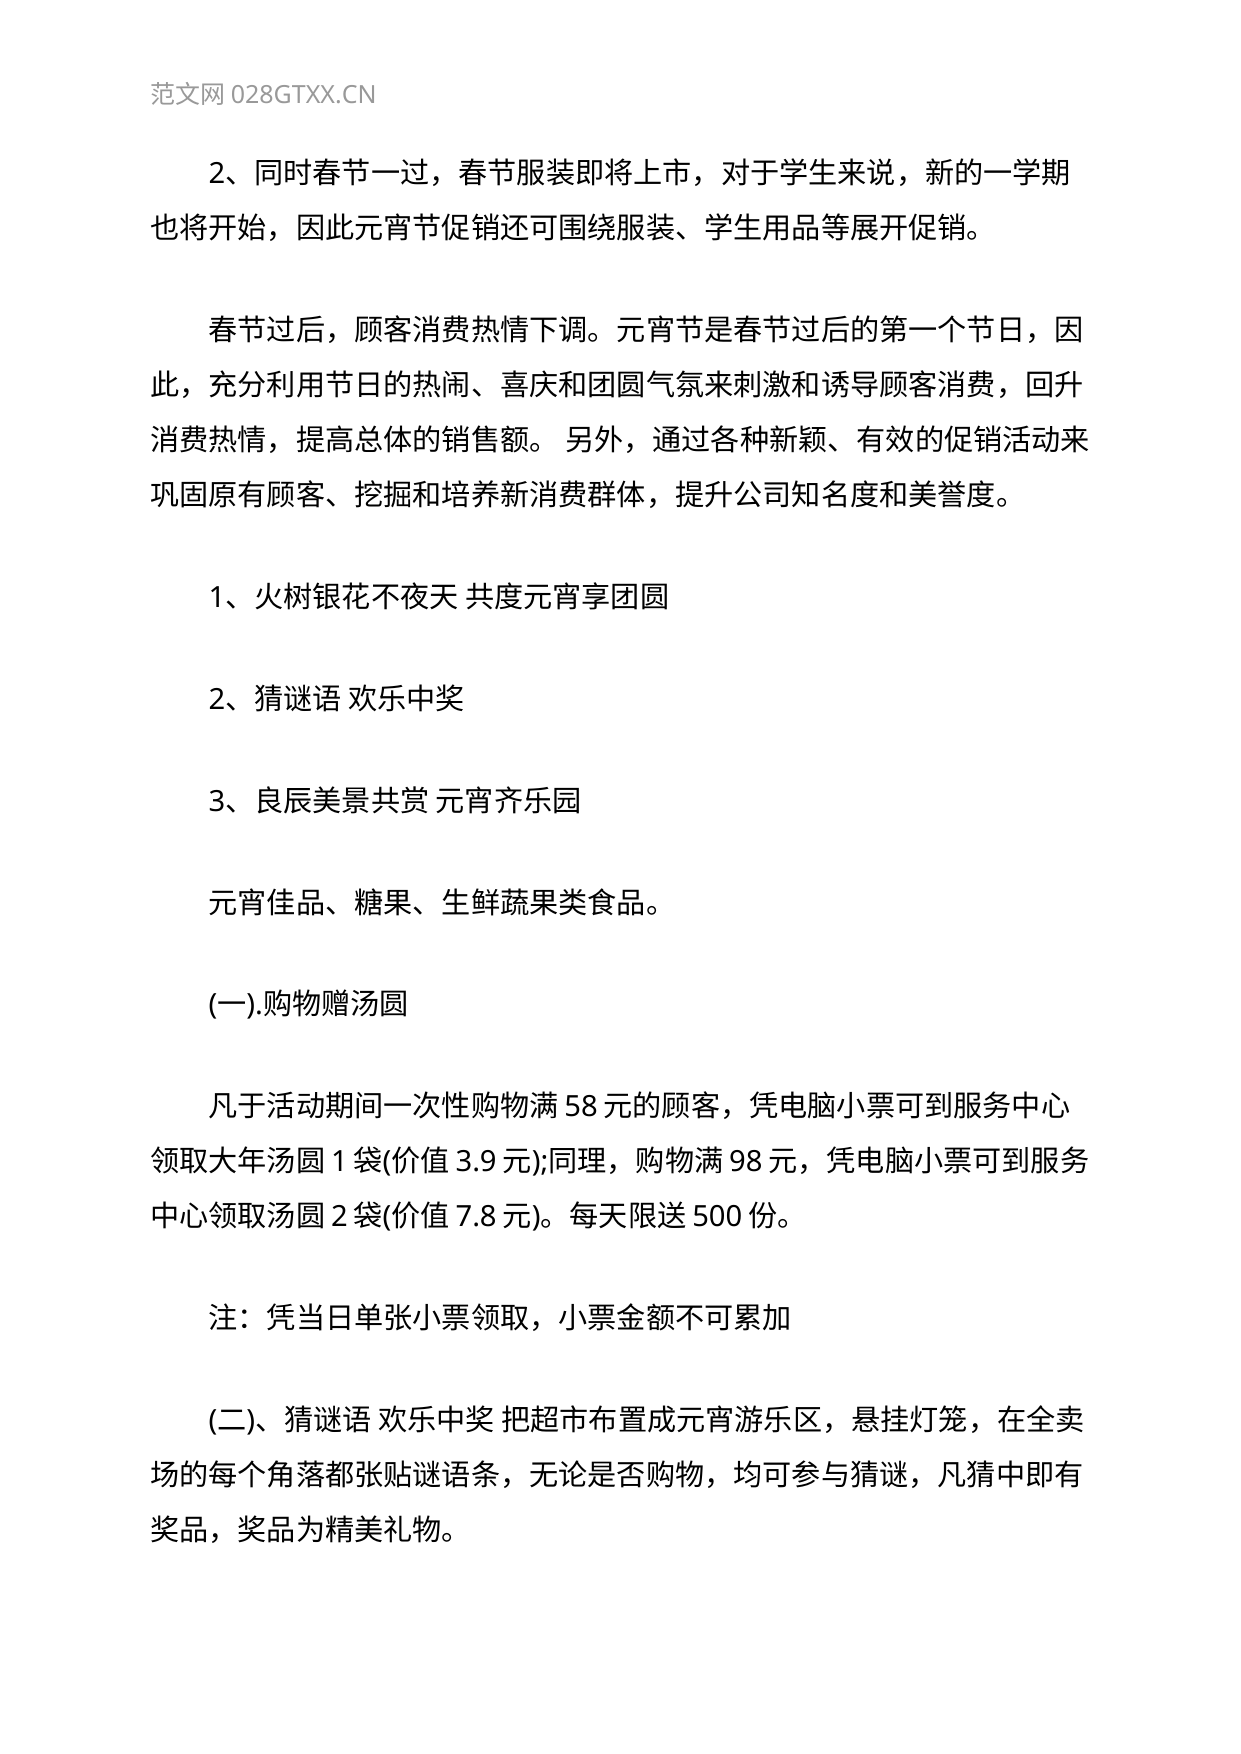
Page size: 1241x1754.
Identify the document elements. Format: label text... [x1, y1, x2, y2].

text 元宵佳品、糖果、生鲜蔬果类食品。 [150, 879, 1090, 921]
text 凡于活动期间一次性购物满58元的顾客，凭电脑小票可到服务中心领取大年汤圆1袋(价值3.9元);同理，购物满98元，凭电脑小票可到服务中心领取汤圆2袋(价值7.8元)。每天限送500份。 [150, 1083, 1090, 1235]
text 注：凭当日单张小票领取，小票金额不可累加 [150, 1295, 1090, 1337]
text (一).购物赠汤圆 [150, 981, 1090, 1023]
text 1、火树银花不夜天 共度元宵享团圆 [150, 573, 1090, 616]
text 2、猜谜语 欢乐中奖 [150, 675, 1090, 718]
text 2、同时春节一过，春节服装即将上市，对于学生来说，新的一学期也将开始，因此元宵节促销还可围绕服装、学生用品等展开促销。 [150, 150, 1090, 247]
text 春节过后，顾客消费热情下调。元宵节是春节过后的第一个节日，因此，充分利用节日的热闹、喜庆和团圆气氛来刺激和诱导顾客消费，回升消费热情，提高总体的销售额。 另外，通过各种新颖、有效的促销活动来巩固原有顾客、挖掘和培养新消费群体，提升公司知名度和美誉度。 [150, 307, 1090, 514]
text 3、良辰美景共赏 元宵齐乐园 [150, 777, 1090, 819]
text (二)、猜谜语 欢乐中奖 把超市布置成元宵游乐区，悬挂灯笼，在全卖场的每个角落都张贴谜语条，无论是否购物，均可参与猜谜，凡猜中即有奖品，奖品为精美礼物。 [150, 1397, 1090, 1549]
